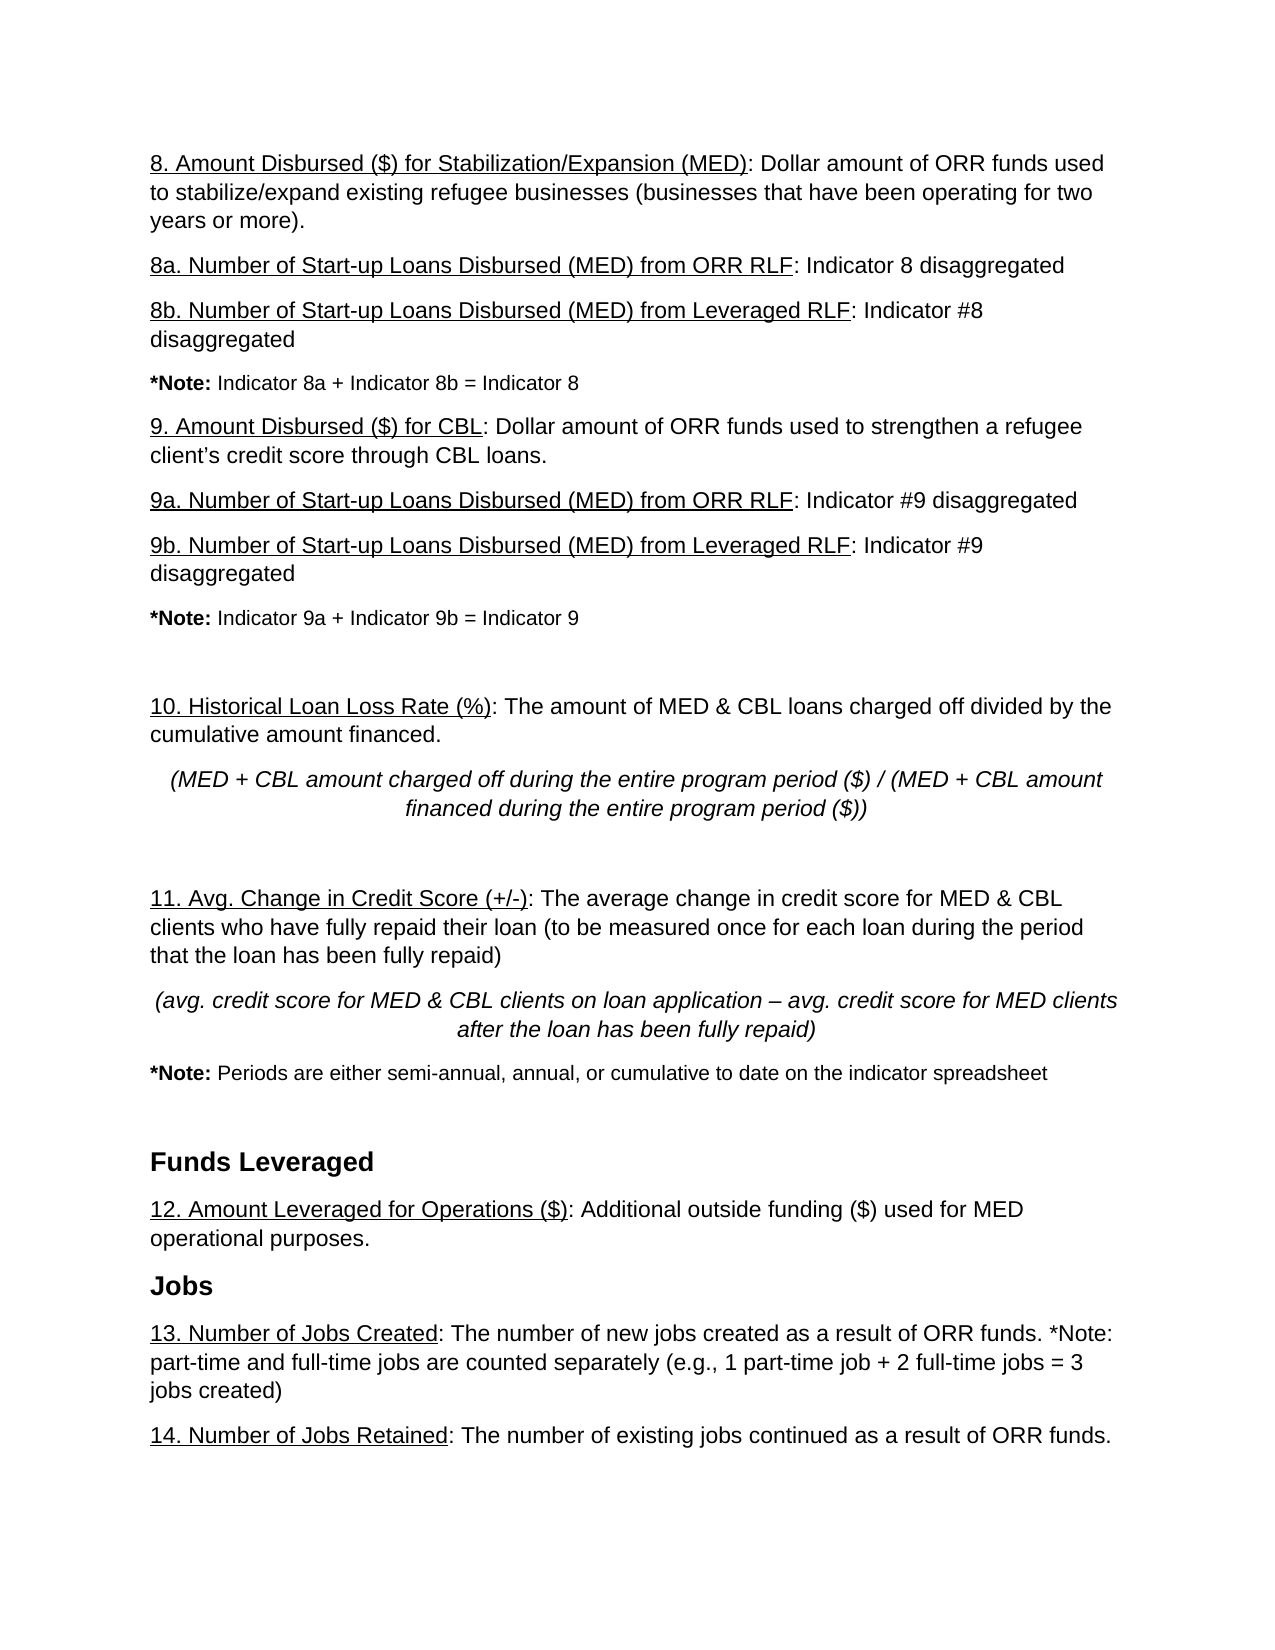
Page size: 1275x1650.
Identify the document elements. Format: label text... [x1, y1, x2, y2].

text 11. Avg. Change in Credit Score (+/-): The average change in credit score for MED & CBL clients who have fully repaid their loan (to be measured once for each loan during the period that the loan has been fully repaid) [150, 885, 1125, 968]
text Jobs [150, 1269, 1125, 1301]
text 8. Amount Disbursed ($) for Stabilization/Expansion (MED): Dollar amount of ORR funds used to stabilize/expand existing refugee businesses (businesses that have been operating for two years or more). [150, 150, 1125, 233]
text 12. Amount Leveraged for Operations ($): Additional outside funding ($) used for MED operational purposes. [150, 1196, 1125, 1251]
text (avg. credit score for MED & CBL clients on loan application – avg. credit score for MED clients after the loan has been fully repaid) [150, 987, 1125, 1042]
text (MED + CBL amount charged off during the entire program period ($) / (MED + CBL amount financed during the entire program period ($)) [150, 766, 1125, 821]
text *Note: Periods are either semi-annual, annual, or cumulative to date on the indicator spreadsheet [150, 1061, 1125, 1084]
text 10. Historical Loan Loss Rate (%): The amount of MED & CBL loans charged off divided by the cumulative amount financed. [150, 693, 1125, 748]
text 13. Number of Jobs Created: The number of new jobs created as a result of ORR funds. *Note: part-time and full-time jobs are counted separately (e.g., 1 part-time job + 2 full-time jobs = 3 jobs created) [150, 1320, 1125, 1403]
text 9b. Number of Start-up Loans Disbursed (MED) from Leveraged RLF: Indicator #9 disaggregated [150, 532, 1125, 587]
text 8b. Number of Start-up Loans Disbursed (MED) from Leveraged RLF: Indicator #8 disaggregated [150, 297, 1125, 352]
text 9a. Number of Start-up Loans Disbursed (MED) from ORR RLF: Indicator #9 disaggregated [150, 487, 1125, 513]
text 9. Amount Disbursed ($) for CBL: Dollar amount of ORR funds used to strengthen a refugee client’s credit score through CBL loans. [150, 413, 1125, 468]
text 14. Number of Jobs Retained: The number of existing jobs continued as a result of ORR funds. [150, 1422, 1125, 1448]
text *Note: Indicator 8a + Indicator 8b = Indicator 8 [150, 371, 1125, 394]
text Funds Leveraged [150, 1146, 1125, 1177]
text 8a. Number of Start-up Loans Disbursed (MED) from ORR RLF: Indicator 8 disaggregated [150, 252, 1125, 278]
text *Note: Indicator 9a + Indicator 9b = Indicator 9 [150, 605, 1125, 629]
